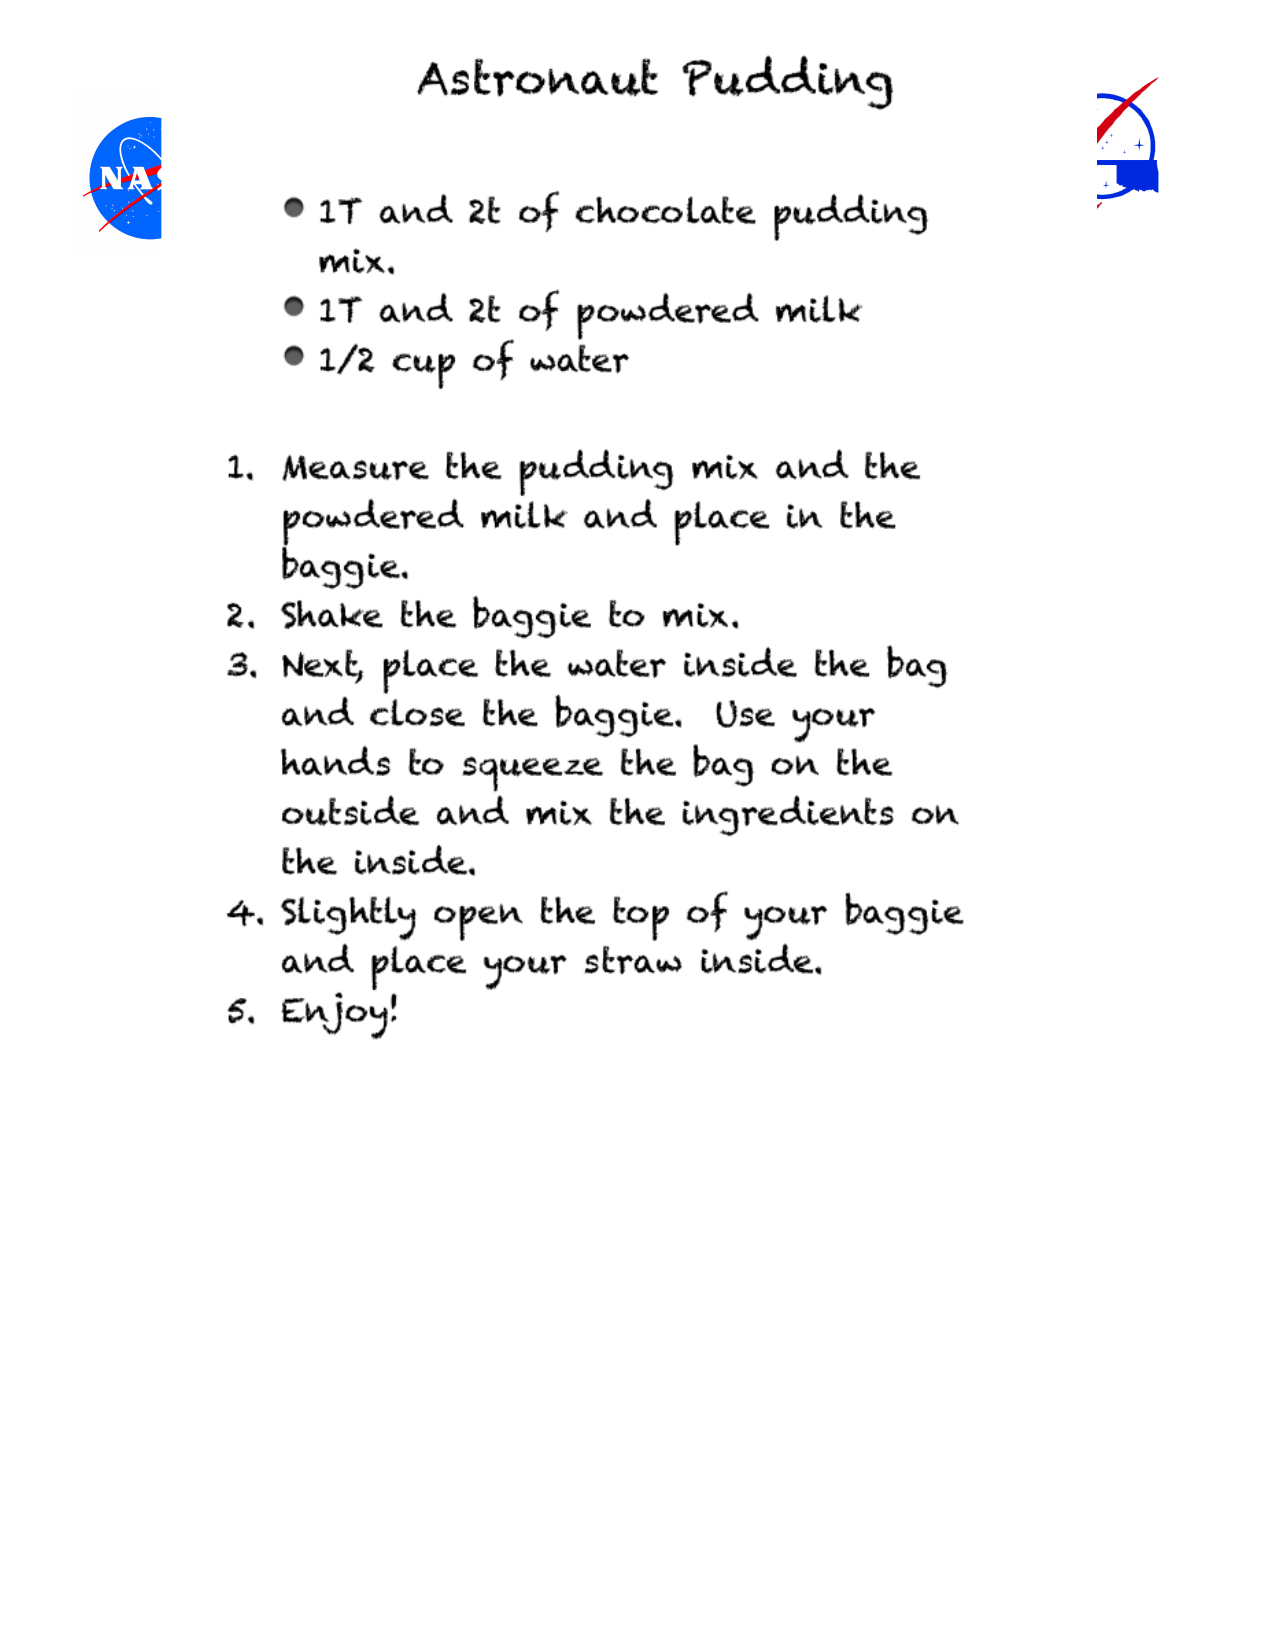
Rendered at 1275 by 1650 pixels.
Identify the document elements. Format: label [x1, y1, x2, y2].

picture [73, 0, 1169, 1100]
